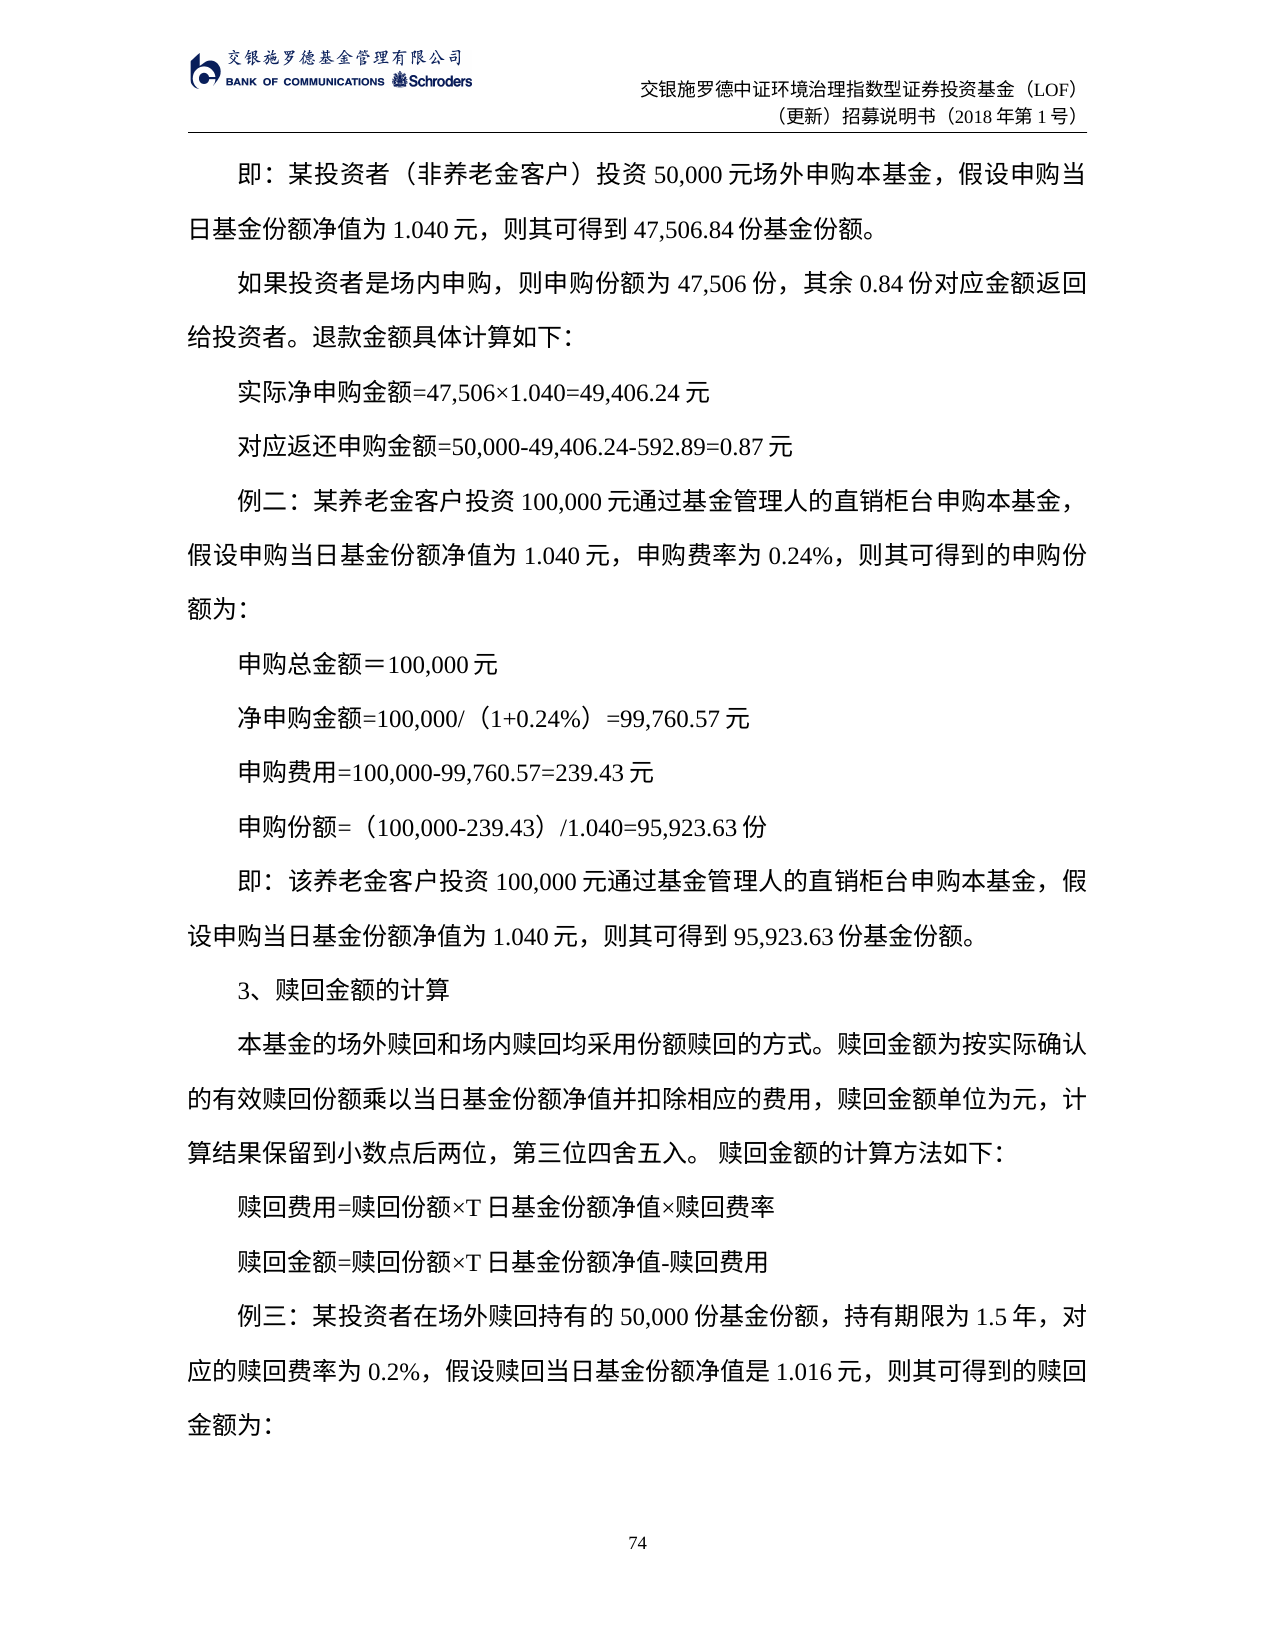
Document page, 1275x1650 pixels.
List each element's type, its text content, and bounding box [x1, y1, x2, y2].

text 对应返还申购金额=50,000-49,406.24-592.89=0.87元 [187, 427, 1087, 463]
text 例三：某投资者在场外赎回持有的50,000份基金份额，持有期限为1.5年，对应的赎回费率为0.2%，假设赎回当日基金份额净值是1.016元，则其可得到的赎回金额为： [187, 1297, 1087, 1442]
picture [190, 50, 472, 89]
text 申购费用=100,000-99,760.57=239.43元 [187, 753, 1087, 789]
text 净申购金额=100,000/（1+0.24%）=99,760.57元 [187, 698, 1087, 735]
text 例二：某养老金客户投资100,000元通过基金管理人的直销柜台申购本基金，假设申购当日基金份额净值为1.040元，申购费率为0.24%，则其可得到的申购份额为： [187, 481, 1087, 626]
text 即：某投资者（非养老金客户）投资50,000元场外申购本基金，假设申购当日基金份额净值为1.040元，则其可得到47,506.84份基金份额。 [187, 155, 1087, 245]
text 本基金的场外赎回和场内赎回均采用份额赎回的方式。赎回金额为按实际确认的有效赎回份额乘以当日基金份额净值并扣除相应的费用，赎回金额单位为元，计算结果保留到小数点后两位，第三位四舍五入。 赎回金额的计算方法如下： [187, 1025, 1087, 1170]
text 即：该养老金客户投资100,000元通过基金管理人的直销柜台申购本基金，假设申购当日基金份额净值为1.040元，则其可得到95,923.63份基金份额。 [187, 862, 1087, 952]
text 申购总金额＝100,000元 [187, 644, 1087, 680]
text 赎回费用=赎回份额×T日基金份额净值×赎回费率 [187, 1188, 1087, 1224]
text 3、赎回金额的计算 [187, 970, 1087, 1007]
text 如果投资者是场内申购，则申购份额为47,506份，其余0.84份对应金额返回给投资者。退款金额具体计算如下： [187, 263, 1087, 354]
text 申购份额=（100,000-239.43）/1.040=95,923.63份 [187, 807, 1087, 843]
text 实际净申购金额=47,506×1.040=49,406.24元 [187, 372, 1087, 408]
text 赎回金额=赎回份额×T日基金份额净值-赎回费用 [187, 1242, 1087, 1278]
